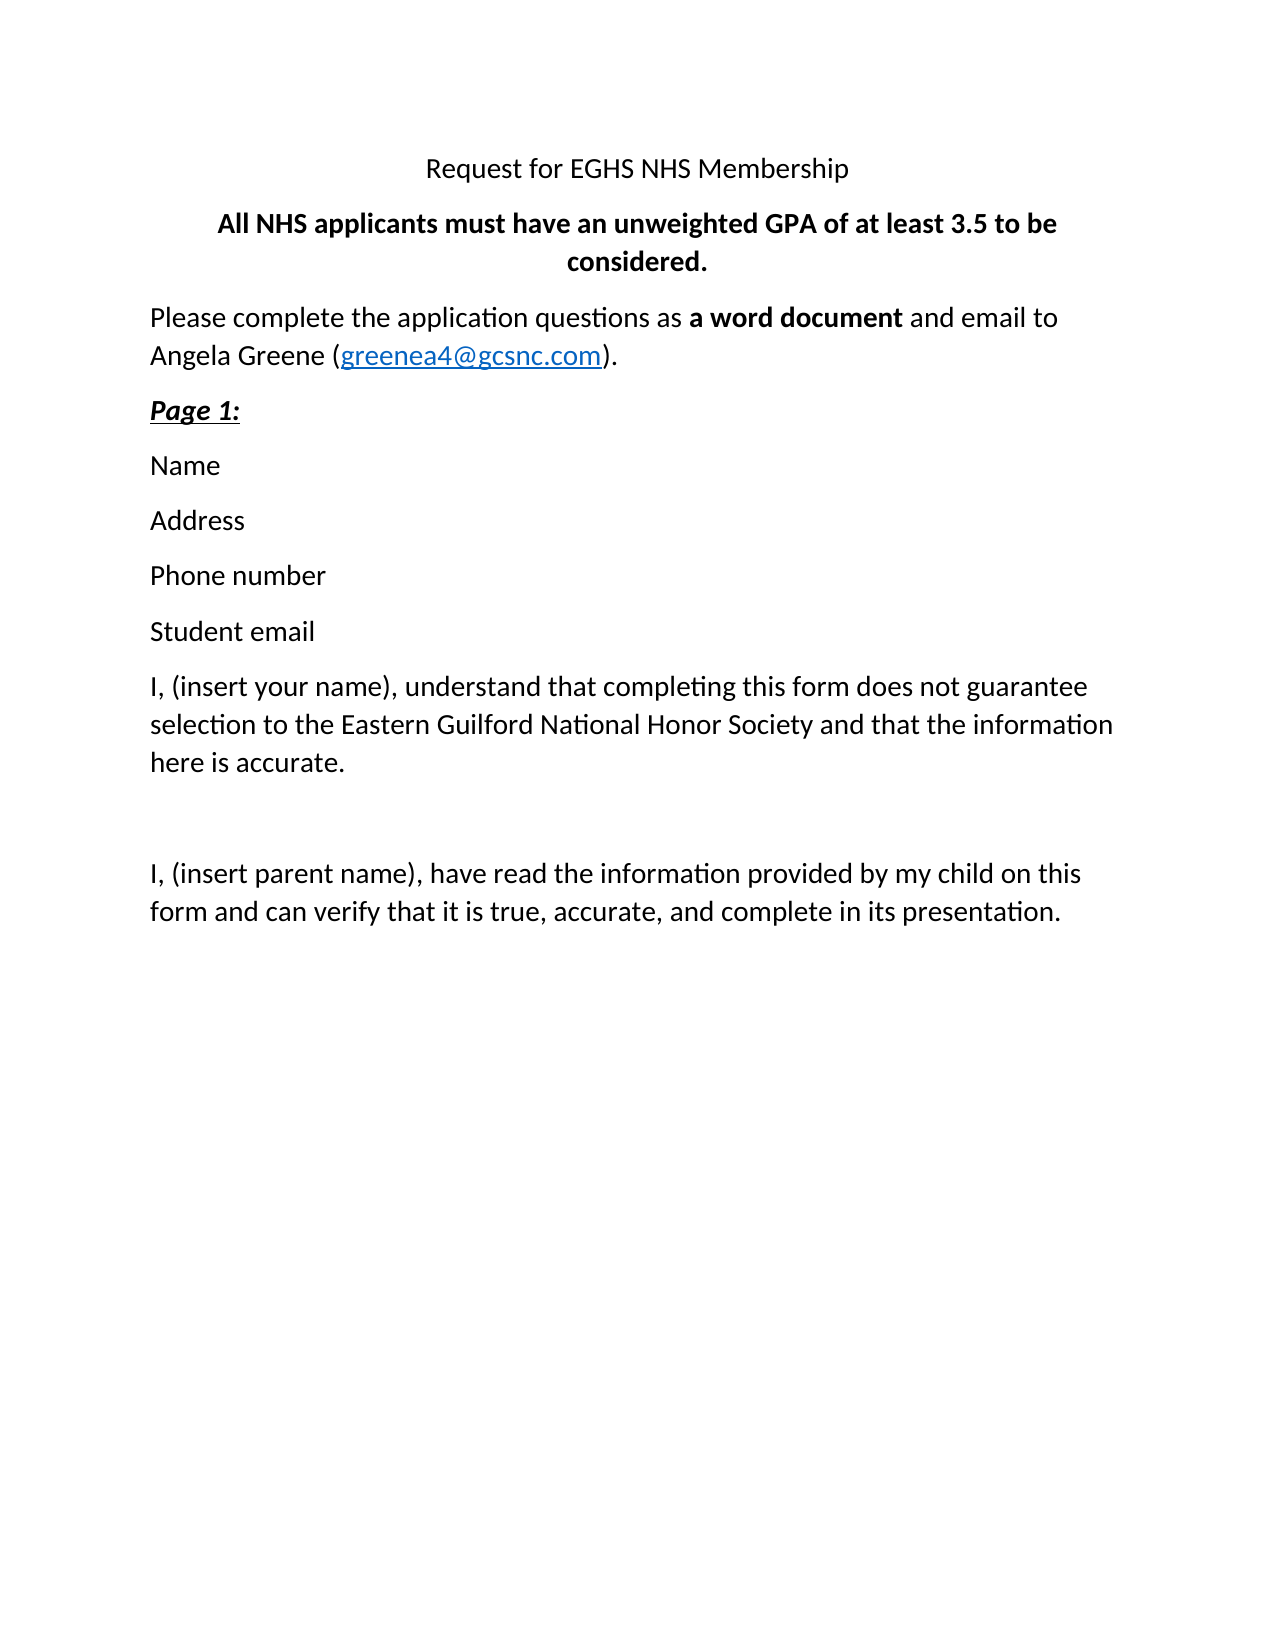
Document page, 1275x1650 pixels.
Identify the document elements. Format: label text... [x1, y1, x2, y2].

text I, (insert parent name), have read the information provided by my child on this form and can verify that it is true, accurate, and complete in its presentation. [150, 855, 1125, 929]
text I, (insert your name), understand that completing this form does not guarantee selection to the Eastern Guilford National Honor Society and that the information here is accurate. [150, 668, 1125, 780]
text Request for EGHS NHS Membership [150, 150, 1125, 186]
text Address [150, 502, 1125, 538]
text Page 1: [150, 392, 1125, 428]
text Name [150, 447, 1125, 483]
text Phone number [150, 557, 1125, 593]
text Please complete the application questions as a word document and email to Angela Greene (greenea4@gcsnc.com). [150, 299, 1125, 373]
text Student email [150, 613, 1125, 648]
text All NHS applicants must have an unweighted GPA of at least 3.5 to be considered. [150, 205, 1125, 279]
